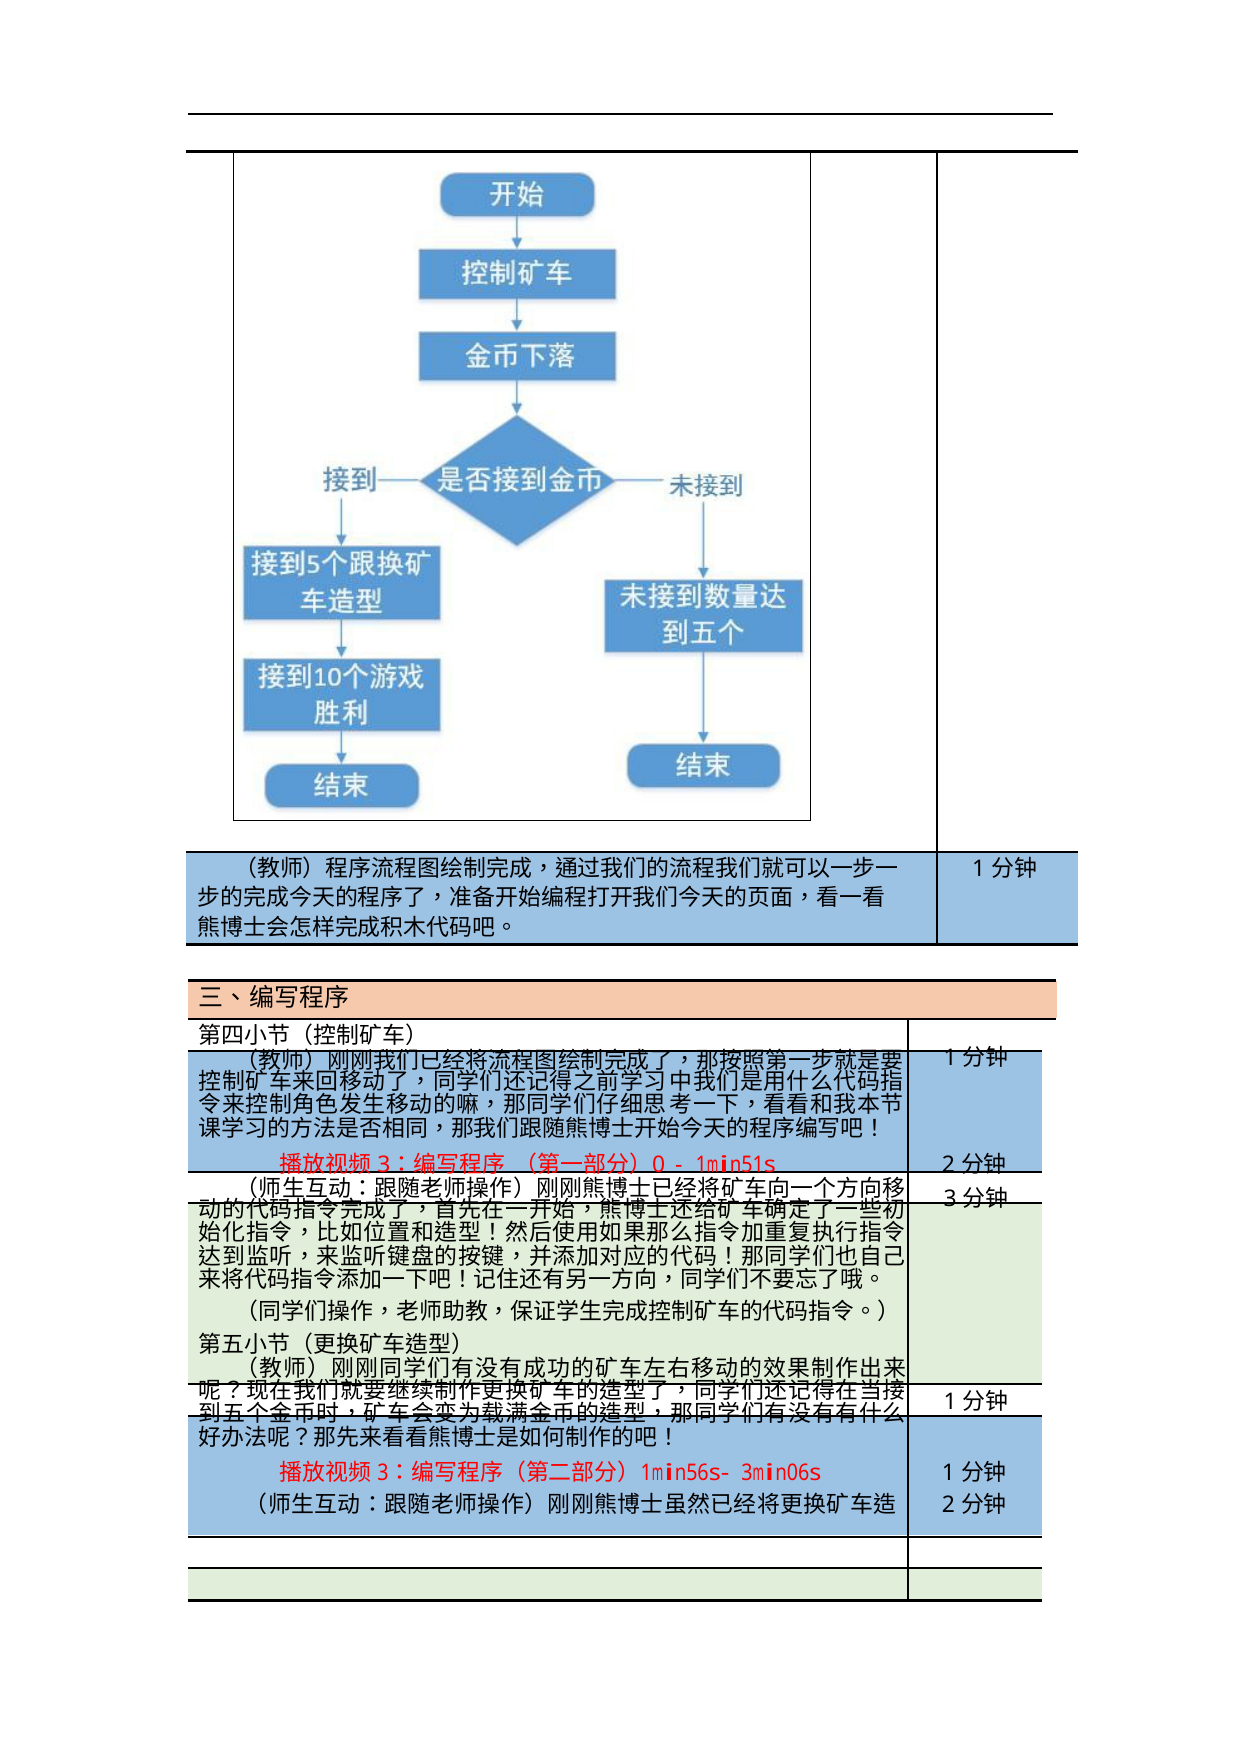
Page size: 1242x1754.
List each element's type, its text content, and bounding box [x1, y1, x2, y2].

text 1 分钟 [943, 1041, 1069, 1072]
table_cell （教师）程序流程图绘制完成，通过我们的流程我们就可以一步一 步的完成今天的程序了，准备开始编程打开我们今天的页面，看一看 熊博士会怎样完成积木代码吧。 [186, 853, 936, 943]
text 三、编写程序 [199, 979, 898, 1013]
text （同学们操作，老师助教，保证学生完成控制矿车的代码指令。） [236, 1294, 901, 1326]
table_header [186, 153, 936, 851]
text （教师）刚刚同学们有没有成功的矿车左右移动的效果制作出来 呢？现在我们就要继续制作更换矿车的造型了，同学们还记得在当接 到五个金币时，矿车会变为载满金币的造型，那同学们有没有有什么 好办法呢？那先来看看熊博士是如何制作的吧！ [199, 1358, 907, 1452]
text 3 分钟 [943, 1177, 1069, 1212]
table_cell 1 分钟 [938, 853, 1078, 943]
text 播放视频 3：编写程序（第二部分）1min56s- 3min06s 1 分钟 [279, 1452, 1069, 1485]
text （师生互动：跟随老师操作）刚刚熊博士已经将矿车向一个方向移 动的代码指令完成了，首先在一开始，熊博士还给矿车确定了一些初 始化指令，比如位置和造型！然后使用如果那么指令加重复执行指令 达到监听，来监听键盘的按键，并添加对应的代码！那同学们也自己 来将代码指令添加一下吧！记住还有另一方向，同学们不要忘了哦。 [199, 1177, 907, 1294]
text （师生互动：跟随老师操作）刚刚熊博士虽然已经将更换矿车造 2 分钟 [244, 1485, 1069, 1517]
text （教师）刚刚我们已经将流程图绘制完成了，那按照第一步就是要 控制矿车来回移动了，同学们还记得之前学习中我们是用什么代码指 令来控制角色发生移动的嘛，那同学们仔细思考一下，看看和我本节 课学习的方法是否相同，那我们跟随熊博士开始今天的程序编写吧！ [199, 1049, 904, 1143]
text 播放视频 3：编写程序 （第一部分）0 - 1min51s 2 分钟 [279, 1143, 1069, 1174]
text 1 分钟 [943, 1384, 1069, 1416]
table_header [938, 153, 1078, 851]
text 第五小节（更换矿车造型） [199, 1326, 901, 1357]
text 第四小节（控制矿车） [199, 1013, 898, 1049]
